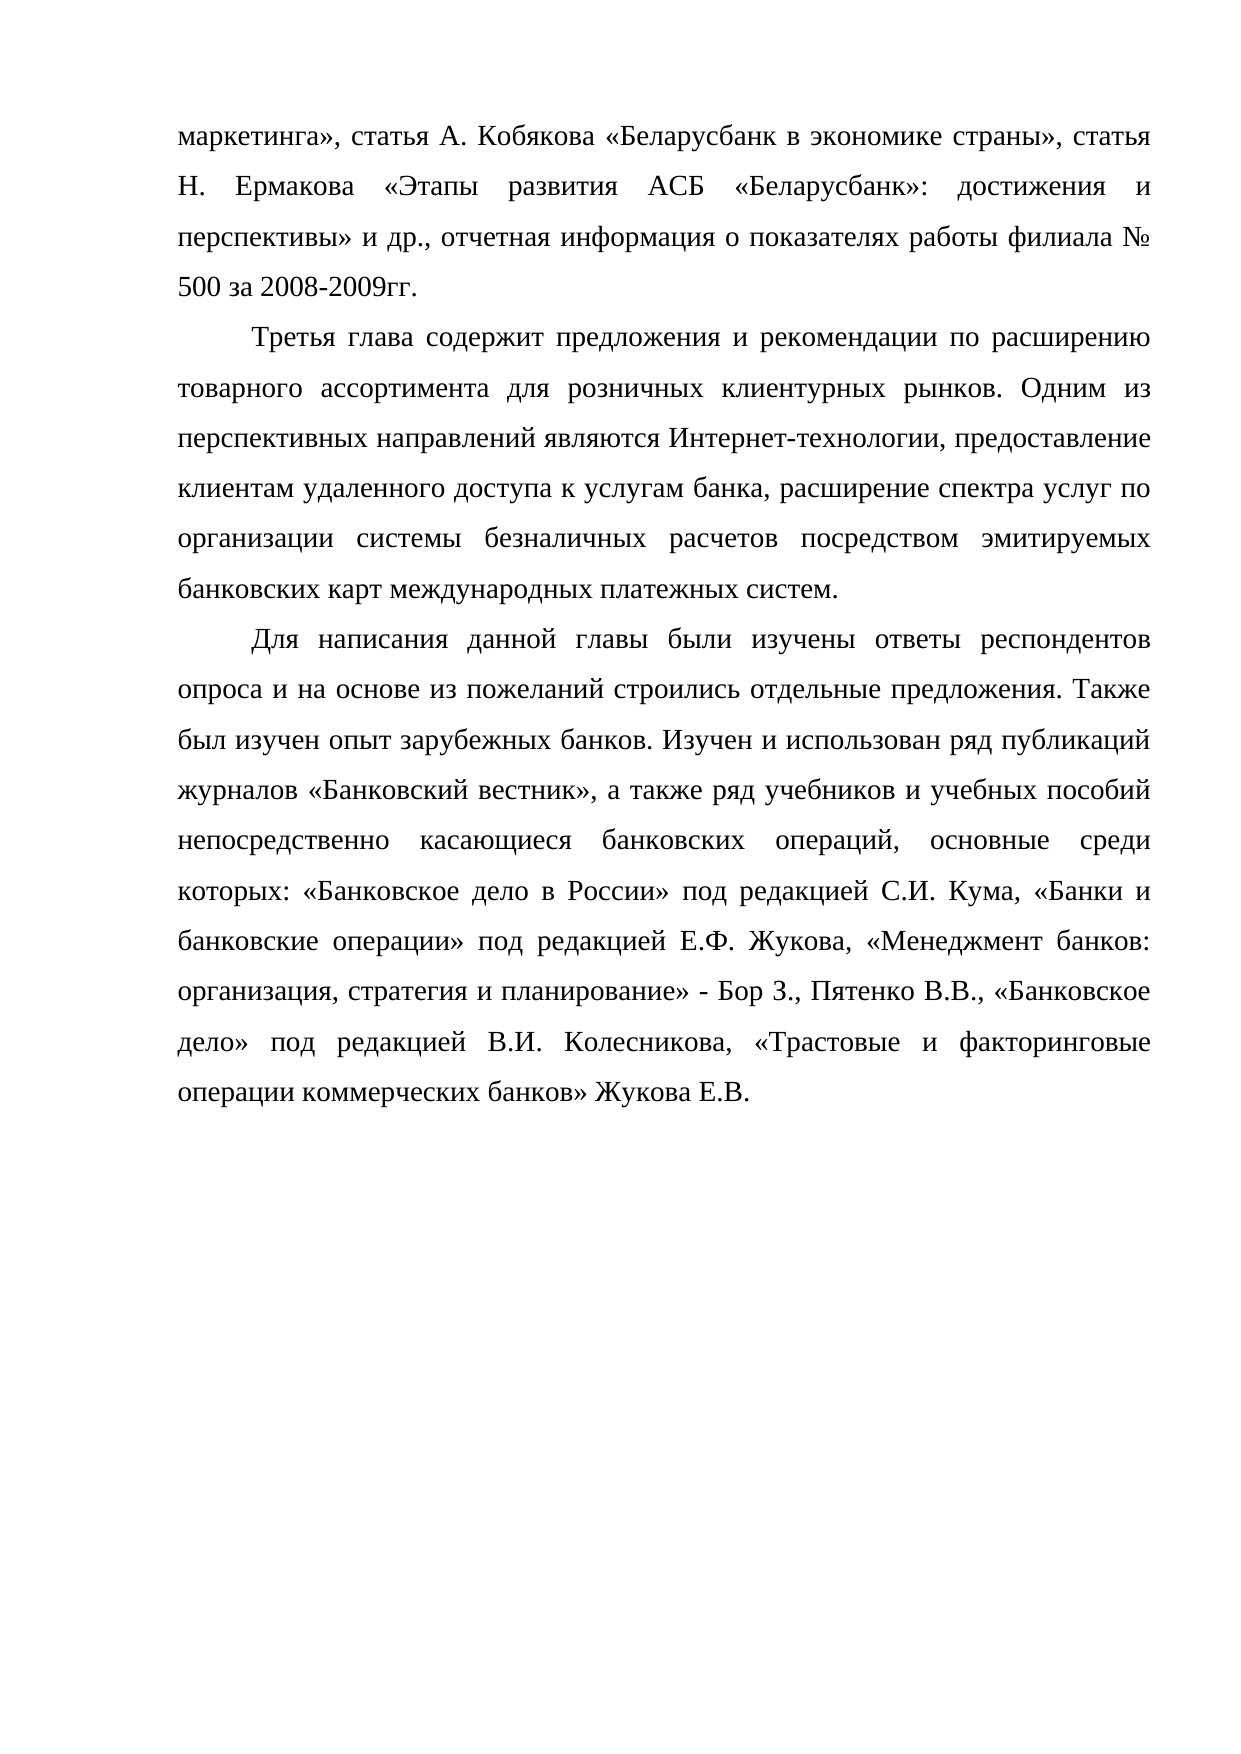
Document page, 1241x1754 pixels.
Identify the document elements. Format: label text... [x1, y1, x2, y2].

text Для написания данной главы были изучены ответы респондентов опроса и на основе из пожеланий строились отдельные предложения. Также был изучен опыт зарубежных банков. Изучен и использован ряд публикаций журналов «Банковский вестник», а также ряд учебников и учебных пособий непосредственно касающиеся банковских операций, основные среди которых: «Банковское дело в России» под редакцией С.И. Кума, «Банки и банковские операции» под редакцией Е.Ф. Жукова, «Менеджмент банков: организация, стратегия и планирование» - Бор З., Пятенко В.В., «Банковское дело» под редакцией В.И. Колесникова, «Трастовые и факторинговые операции коммерческих банков» Жукова Е.В. [177, 621, 1152, 1108]
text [177, 118, 1152, 303]
text Третья глава содержит предложения и рекомендации по расширению товарного ассортимента для розничных клиентурных рынков. Одним из перспективных направлений являются Интернет-технологии, предоставление клиентам удаленного доступа к услугам банка, расширение спектра услуг по организации системы безналичных расчетов посредством эмитируемых банковских карт международных платежных систем. [177, 319, 1152, 604]
